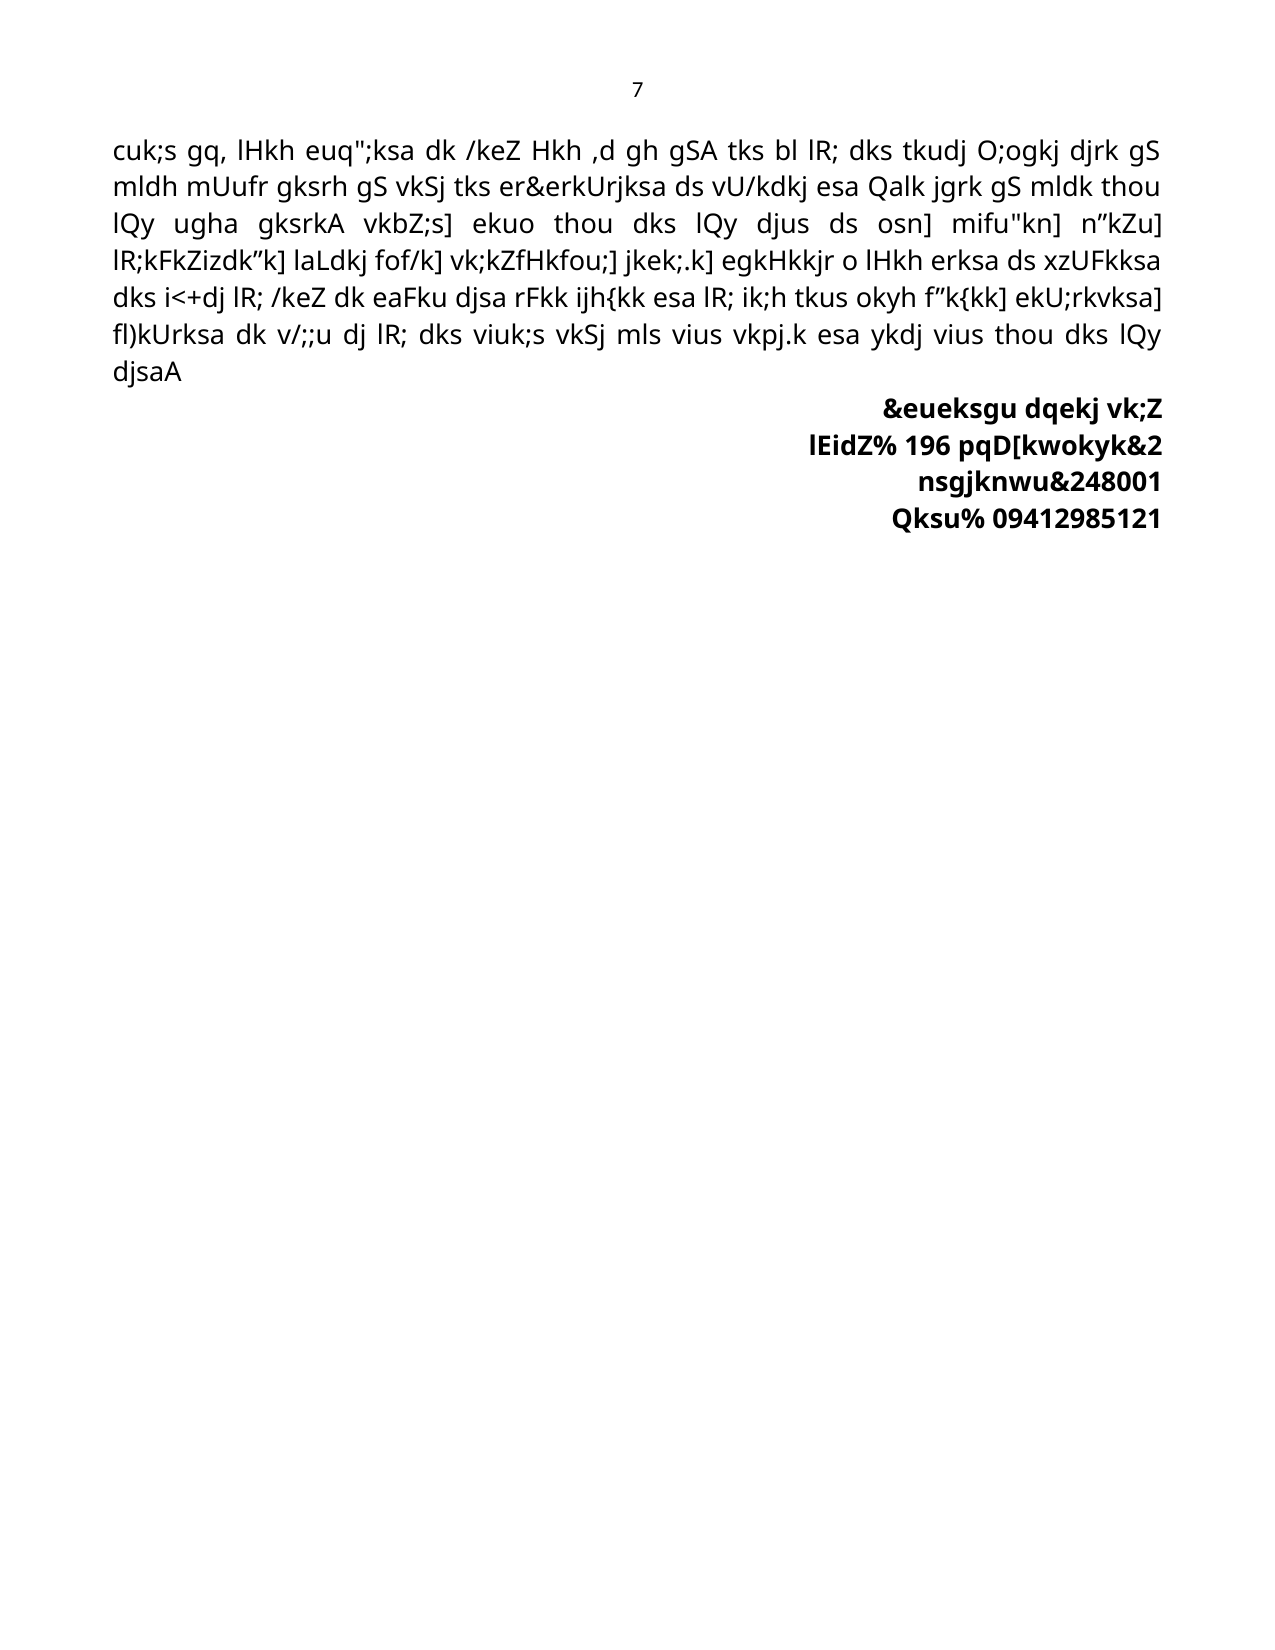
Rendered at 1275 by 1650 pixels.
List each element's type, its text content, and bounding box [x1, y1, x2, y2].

text &eueksgu dqekj vk;Z [112, 389, 1162, 426]
text Qksu% 09412985121 [112, 500, 1162, 537]
text nsgjknwu&248001 [112, 463, 1162, 500]
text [112, 131, 1162, 389]
text lEidZ% 196 pqD[kwokyk&2 [112, 426, 1162, 463]
